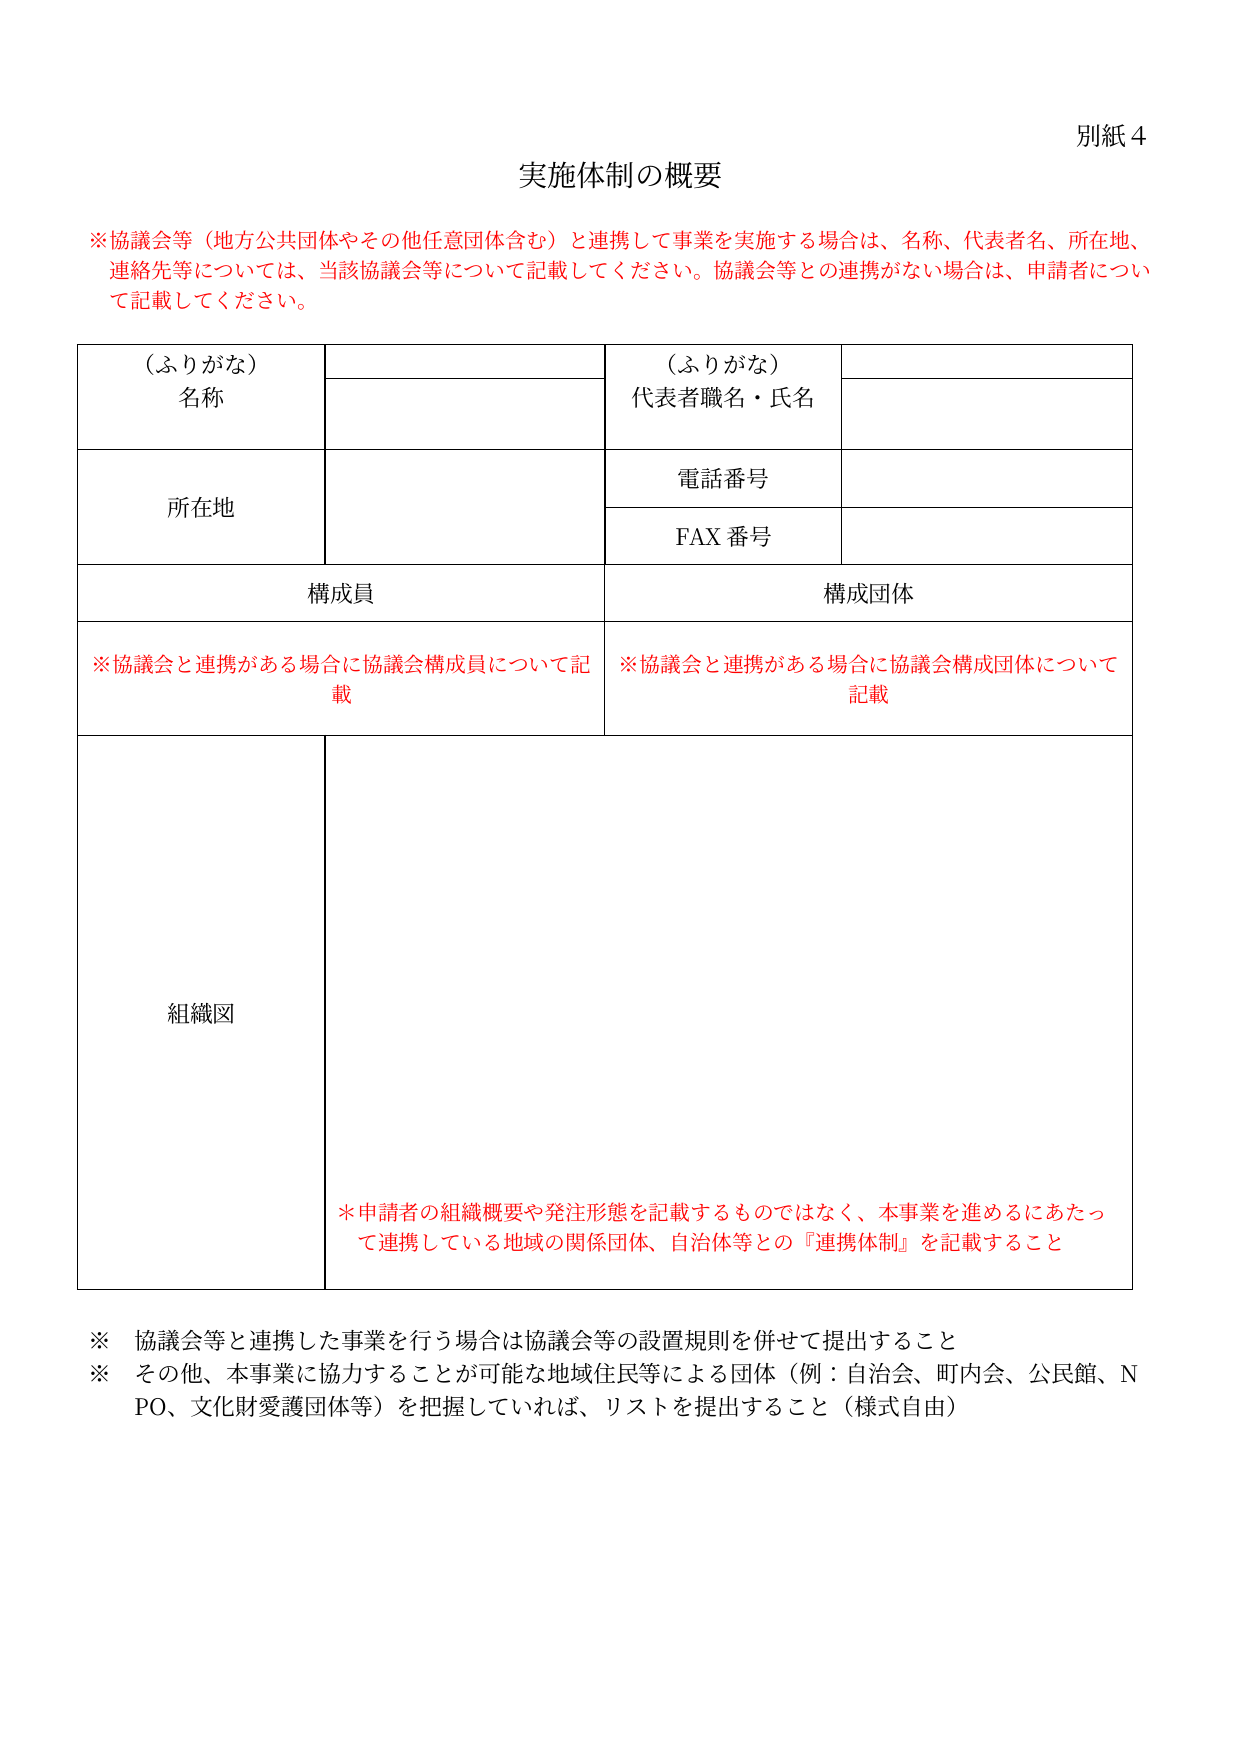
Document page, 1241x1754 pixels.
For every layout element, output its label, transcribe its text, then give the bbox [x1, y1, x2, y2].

text ※協議会等（地方公共団体やその他任意団体含む）と連携して事業を実施する場合は、名称、代表者名、所在地、連絡先等については、当該協議会等について記載してください。協議会等との連携がない場合は、申請者について記載してください。 [89, 225, 1152, 314]
table_header （ふりがな） 代表者職名・氏名 [606, 345, 841, 448]
table_cell ※協議会と連携がある場合に協議会構成員について記載 [78, 622, 604, 734]
table_cell [326, 379, 604, 448]
text 実施体制の概要 [89, 153, 1152, 195]
table_header （ふりがな） 名称 [78, 345, 324, 448]
table_cell 構成団体 [605, 565, 1132, 621]
table_cell FAX番号 [606, 508, 841, 564]
table_cell ＊申請者の組織概要や発注形態を記載するものではなく、本事業を進めるにあたって連携している地域の関係団体、自治体等との『連携体制』を記載すること [326, 736, 1132, 1289]
table_cell 所在地 [78, 450, 324, 564]
table_cell 組織図 [78, 736, 324, 1289]
table_header [326, 345, 604, 378]
text ※ 協議会等と連携した事業を行う場合は協議会等の設置規則を併せて提出すること [89, 1323, 1152, 1356]
table_cell [842, 450, 1132, 507]
table_cell [842, 379, 1132, 448]
table_cell [842, 508, 1132, 564]
table_cell 電話番号 [606, 450, 841, 507]
table_cell [326, 450, 604, 564]
table_cell 構成員 [78, 565, 604, 621]
text 別紙４ [89, 117, 1152, 153]
table_header [842, 345, 1132, 378]
table_cell ※協議会と連携がある場合に協議会構成団体について記載 [605, 622, 1132, 734]
text ※ その他、本事業に協力することが可能な地域住民等による団体（例：自治会、町内会、公民館、NPO、文化財愛護団体等）を把握していれば、リストを提出すること（様式自由） [89, 1356, 1152, 1422]
